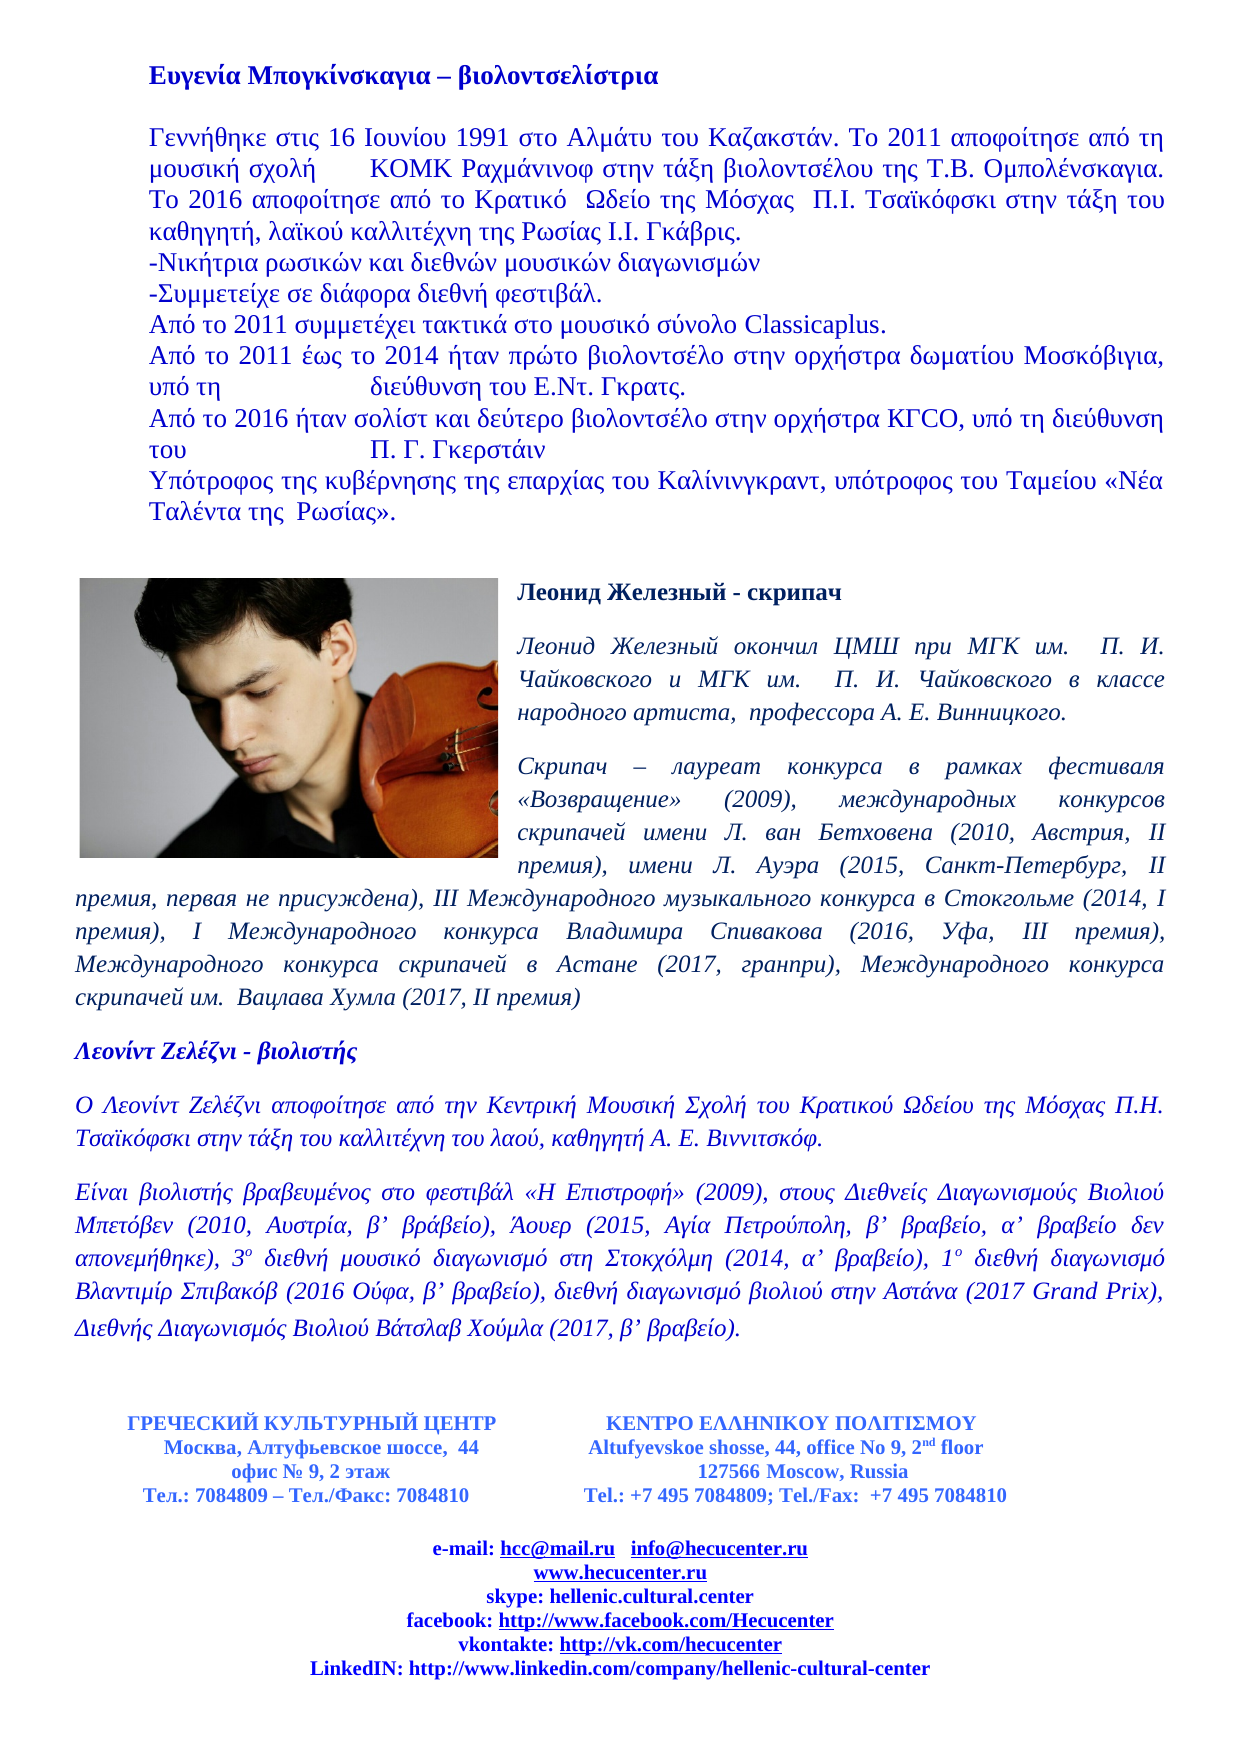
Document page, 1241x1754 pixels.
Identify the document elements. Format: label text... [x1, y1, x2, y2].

text Είναι βιολιστής βραβευμένος στο φεστιβάλ «Η Επιστροφή» (2009), στους Διεθνείς Διαγωνισμούς Βιολιού Μπετόβεν (2010, Αυστρία, β’ βράβείο), Άουερ (2015, Αγία Πετρούπολη, β’ βραβείο, α’ βραβείο δεν απονεμήθηκε), 3ο διεθνή μουσικό διαγωνισμό στη Στοκχόλμη (2014, α’ βραβείο), 1ο διεθνή διαγωνισμό Βλαντιμίρ Σπιβακόβ (2016 Ούφα, β’ βραβείο), διεθνή διαγωνισμό βιολιού στην Αστάνα (2017 Grand Prix), Διεθνής Διαγωνισμός Βιολιού Βάτσλαβ Χούμλα (2017, β’ βραβείο). [75, 1052, 1165, 1218]
text Από το 2011 έως το 2014 ήταν πρώτο βιολοντσέλο στην ορχήστρα δωματίου Μοσκόβιγια, υπό τη διεύθυνση του Ε.Ντ. Γκρατς. [149, 215, 1165, 277]
text Λεονίντ Ζελέζνι - βιολιστής [75, 911, 1165, 940]
text Υπότροφος της κυβέρνησης της επαρχίας του Καλίνινγκραντ, υπότροφος του Ταμείου «Νέα Ταλέντα της Ρωσίας». [149, 339, 1165, 402]
picture [79, 454, 499, 734]
text Леонид Железный окончил ЦМШ при МГК им. П. И. Чайковского и МГК им. П. И. Чайковского в классе народного артиста, профессора А. Е. Винницкого. [499, 507, 1165, 601]
picture [451, 1243, 864, 1355]
text -Συμμετείχε σε διάφορα διεθνή φεστιβάλ. [149, 152, 1165, 184]
text Леонид Железный - скрипач [75, 453, 1165, 481]
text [149, 59, 1165, 121]
text -Νικήτρια ρωσικών και διεθνών μουσικών διαγωνισμών [149, 121, 1165, 152]
text Από το 2016 ήταν σολίστ και δεύτερο βιολοντσέλο στην ορχήστρα КГСО, υπό τη διεύθυνση του Π. Γ. Γκερστάιν [149, 277, 1165, 339]
text Скрипач – лауреат конкурса в рамках фестиваля «Возвращение» (2009), международных конкурсов скрипачей имени Л. ван Бетховена (2010, Австрия, II премия), имени Л. Ауэра (2015, Санкт-Петербург, II премия, первая не присуждена), III Международного музыкального конкурса в Стокгольме (2014, I премия), I Международного конкурса Владимира Спивакова (2016, Уфа, III премия), Международного конкурса скрипачей в Астане (2017, гранпри), Международного конкурса скрипачей им. Вацлава Хумла (2017, II премия) [75, 626, 1165, 886]
text Ο Λεονίντ Ζελέζνι αποφοίτησε από την Κεντρική Μουσική Σχολή του Κρατικού Ωδείου της Μόσχας Π.Η. Τσαϊκόφσκι στην τάξη του καλλιτέχνη του λαού, καθηγητή Α. Ε. Βιννιτσκόφ. [75, 965, 1165, 1027]
text Από το 2011 συμμετέχει τακτικά στο μουσικό σύνολο Classicaplus. [149, 184, 1165, 215]
